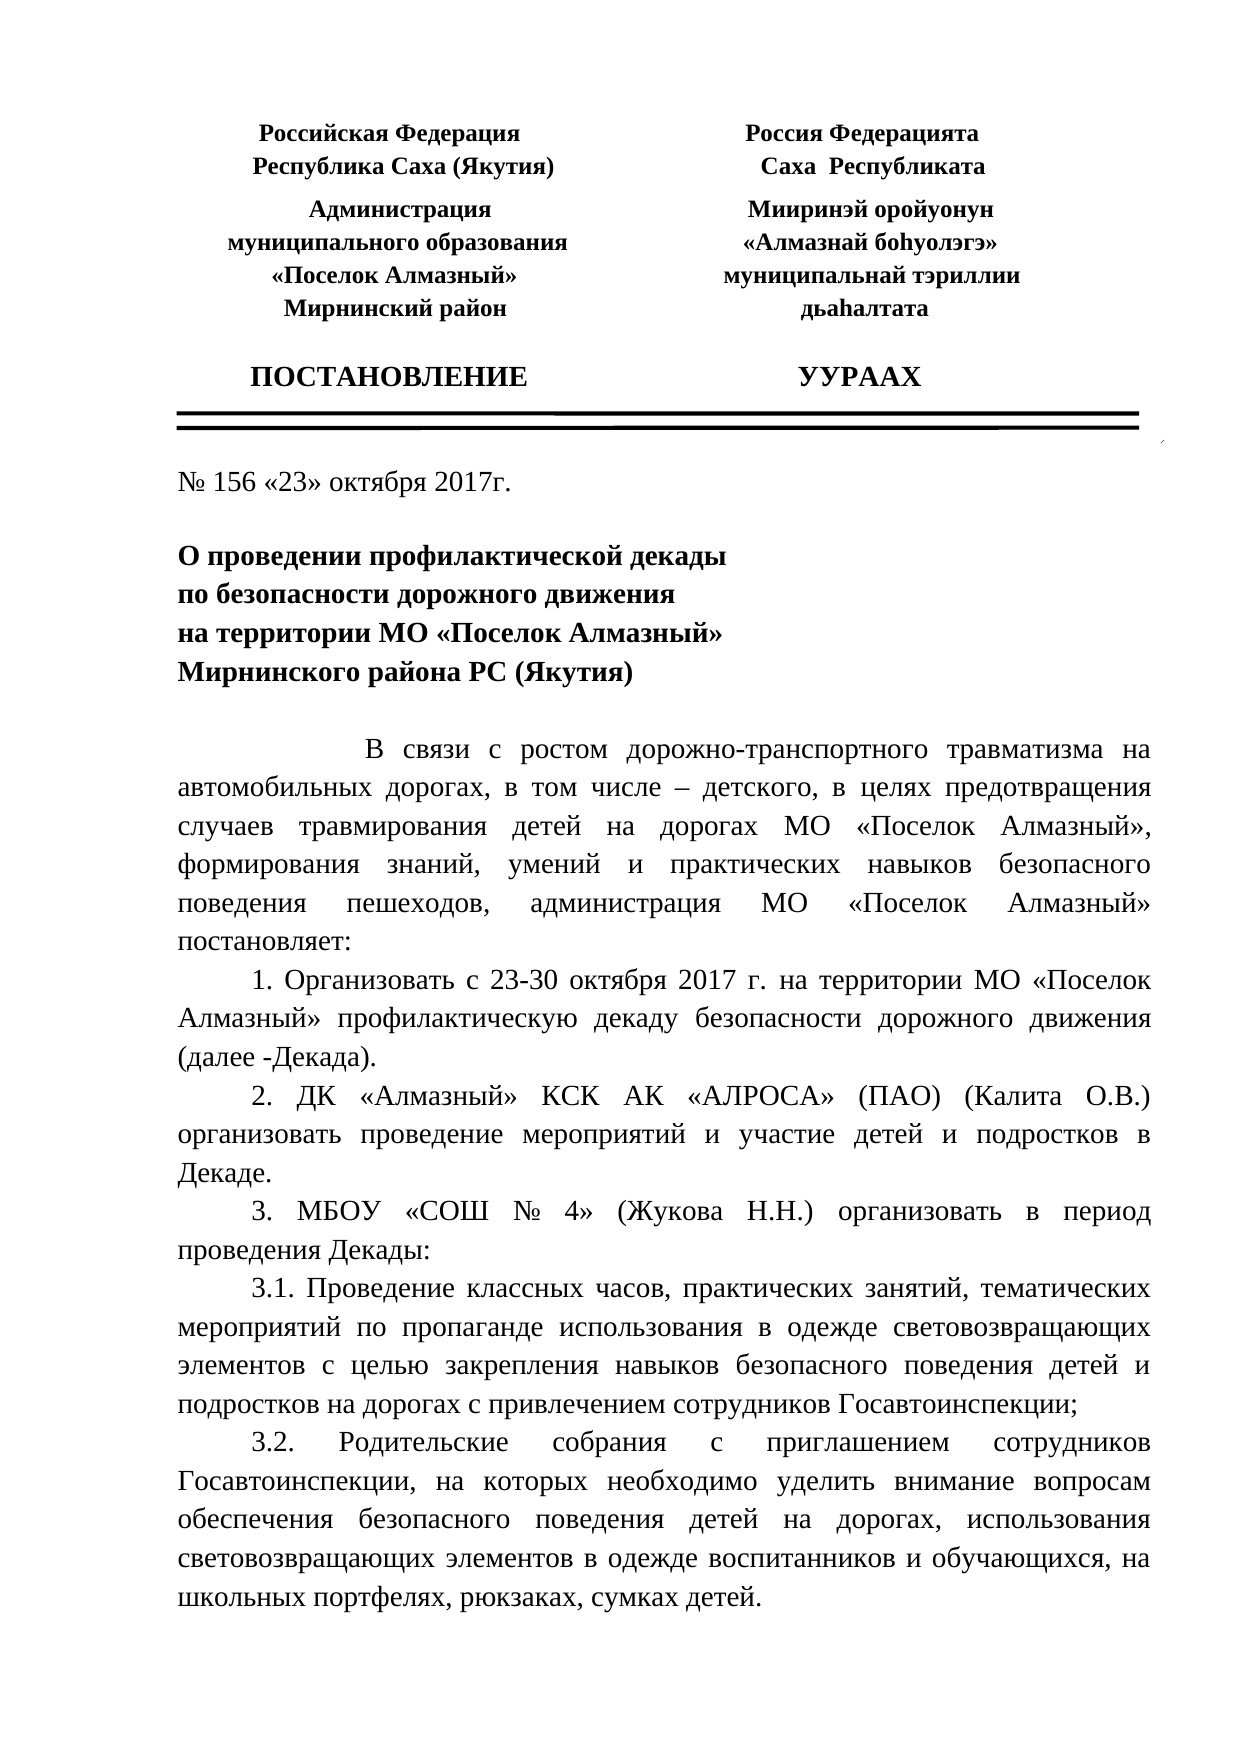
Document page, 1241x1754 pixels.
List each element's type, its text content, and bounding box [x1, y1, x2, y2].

text № 156 «23» октября 2017г. [177, 464, 1152, 497]
text на территории МО «Поселок Алмазный» [177, 615, 1152, 649]
text муниципального образования «Алмазнай боhуолэгэ» [177, 227, 1152, 256]
subtitle Республика Саха (Якутия) Саха Республиката [177, 151, 1152, 180]
text «Поселок Алмазный» муниципальнай тэриллии [177, 260, 1152, 289]
subtitle Администрация Мииринэй оройуонун [177, 194, 1152, 223]
text 3.1. Проведение классных часов, практических занятий, тематических мероприятий по пропаганде использования в одежде световозвращающих элементов с целью закрепления навыков безопасного поведения детей и подростков на дорогах с привлечением сотрудников Госавтоинспекции; [177, 1270, 1152, 1419]
text О проведении профилактической декады [177, 538, 1152, 572]
text 1. Организовать с 23-30 октября 2017 г. на территории МО «Поселок Алмазный» профилактическую декаду безопасности дорожного движения (далее -Декада). [177, 962, 1152, 1073]
text по безопасности дорожного движения [177, 577, 1152, 610]
text Мирнинский район дьаhалтата [177, 293, 1152, 322]
text 3.2. Родительские собрания с приглашением сотрудников Госавтоинспекции, на которых необходимо уделить внимание вопросам обеспечения безопасного поведения детей на дорогах, использования световозвращающих элементов в одежде воспитанников и обучающихся, на школьных портфелях, рюкзаках, сумках детей. [177, 1424, 1152, 1612]
text 3. МБОУ «СОШ № 4» (Жукова Н.Н.) организовать в период проведения Декады: [177, 1193, 1152, 1265]
text 2. ДК «Алмазный» КСК АК «АЛРОСА» (ПАО) (Калита О.В.) организовать проведение мероприятий и участие детей и подростков в Декаде. [177, 1078, 1152, 1188]
text ПОСТАНОВЛЕНИЕ УУРААХ [177, 359, 1152, 393]
text Мирнинского района РС (Якутия) [177, 654, 1152, 687]
subtitle Российская Федерация Россия Федерацията [177, 118, 1152, 147]
text В связи с ростом дорожно-транспортного травматизма на автомобильных дорогах, в том числе – детского, в целях предотвращения случаев травмирования детей на дорогах МО «Поселок Алмазный», формирования знаний, умений и практических навыков безопасного поведения пешеходов, администрация МО «Поселок Алмазный» постановляет: [177, 731, 1152, 957]
